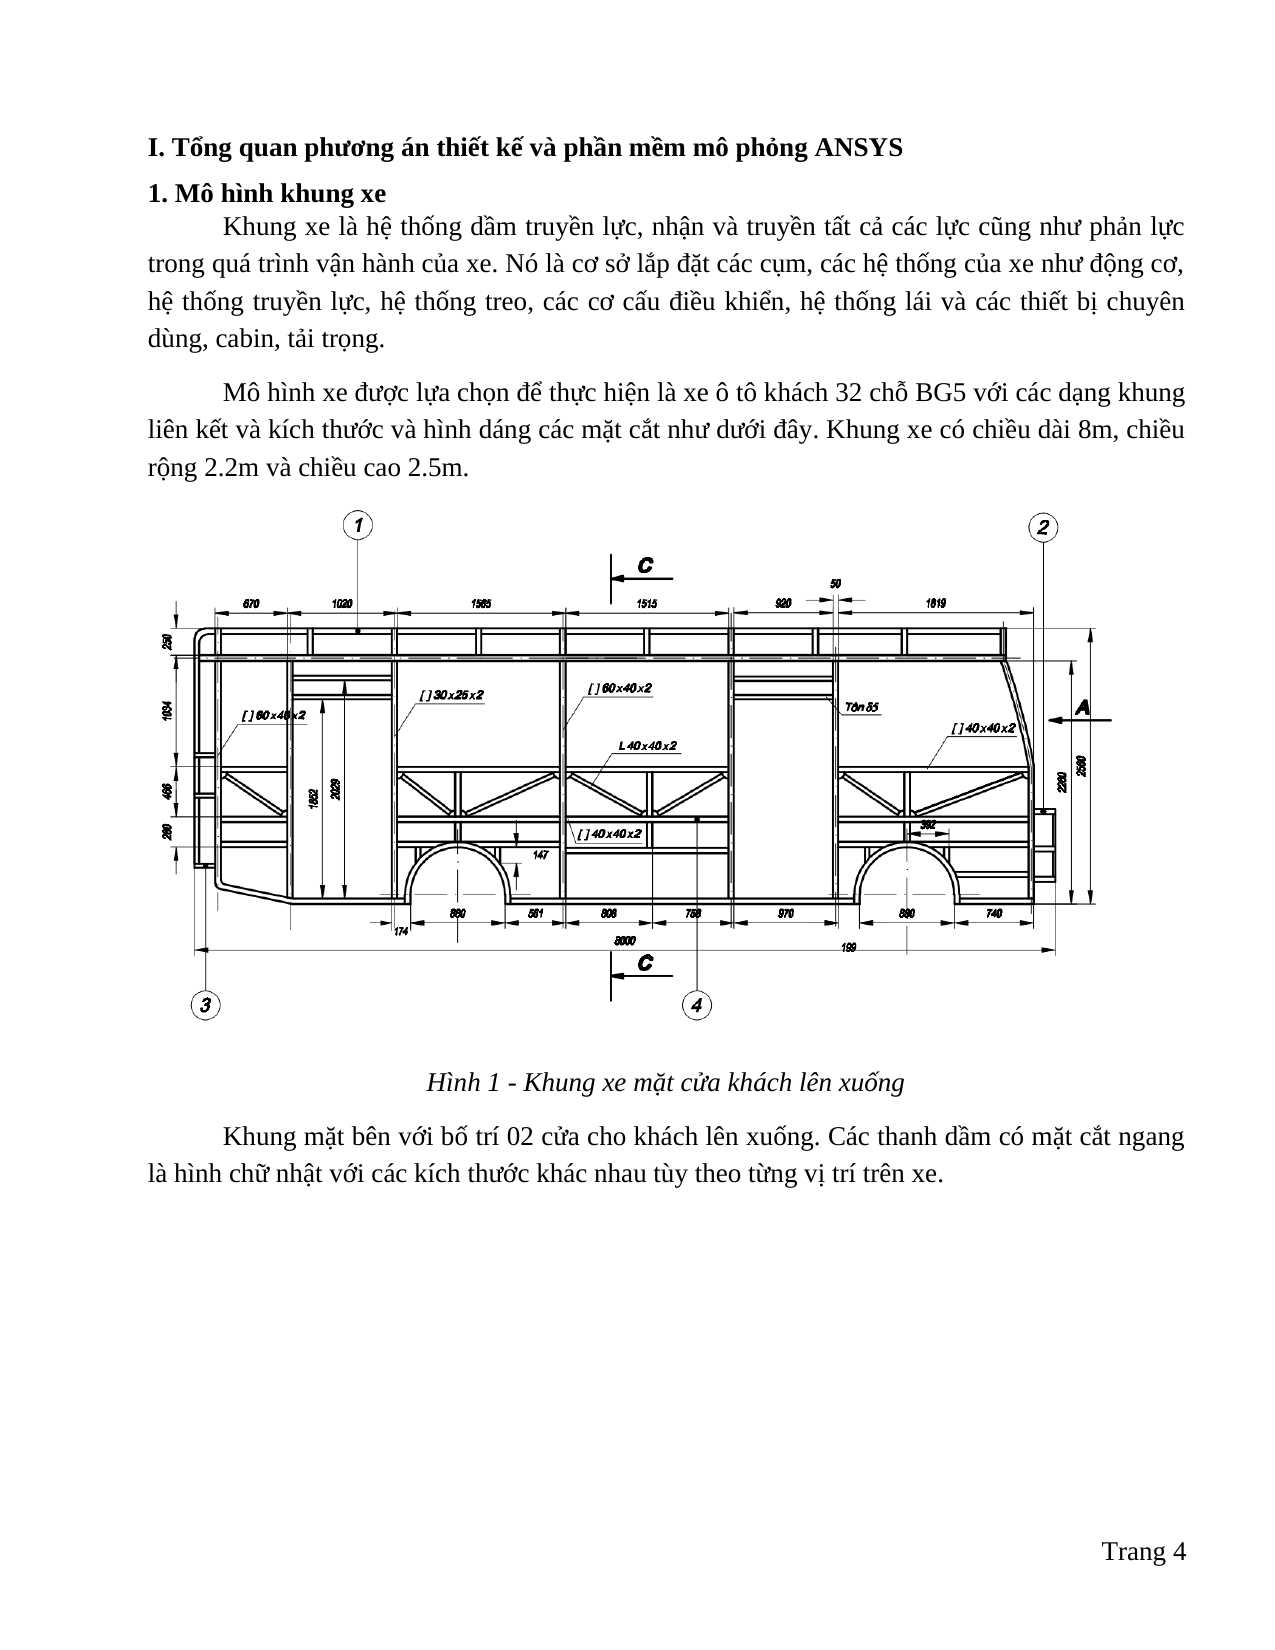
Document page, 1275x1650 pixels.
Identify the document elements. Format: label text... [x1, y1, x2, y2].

text Khung xe là hệ thống dầm truyền lực, nhận và truyền tất cả các lực cũng như phản lực trong quá trình vận hành của xe. Nó là cơ sở lắp đặt các cụm, các hệ thống của xe như động cơ, hệ thống truyền lực, hệ thống treo, các cơ cấu điều khiển, hệ thống lái và các thiết bị chuyên dùng, cabin, tải trọng. [148, 210, 1186, 353]
subtitle I. Tổng quan phương án thiết kế và phần mềm mô phỏng ANSYS [148, 131, 1186, 162]
picture [147, 504, 1123, 1044]
text Khung mặt bên với bố trí 02 cửa cho khách lên xuống. Các thanh dầm có mặt cắt ngang là hình chữ nhật với các kích thước khác nhau tùy theo từng vị trí trên xe. [148, 1120, 1186, 1188]
text Hình 1 - Khung xe mặt cửa khách lên xuống [148, 1066, 1186, 1097]
text Mô hình xe được lựa chọn để thực hiện là xe ô tô khách 32 chỗ BG5 với các dạng khung liên kết và kích thước và hình dáng các mặt cắt như dưới đây. Khung xe có chiều dài 8m, chiều rộng 2.2m và chiều cao 2.5m. [148, 376, 1186, 482]
subtitle 1. Mô hình khung xe [148, 177, 1186, 208]
